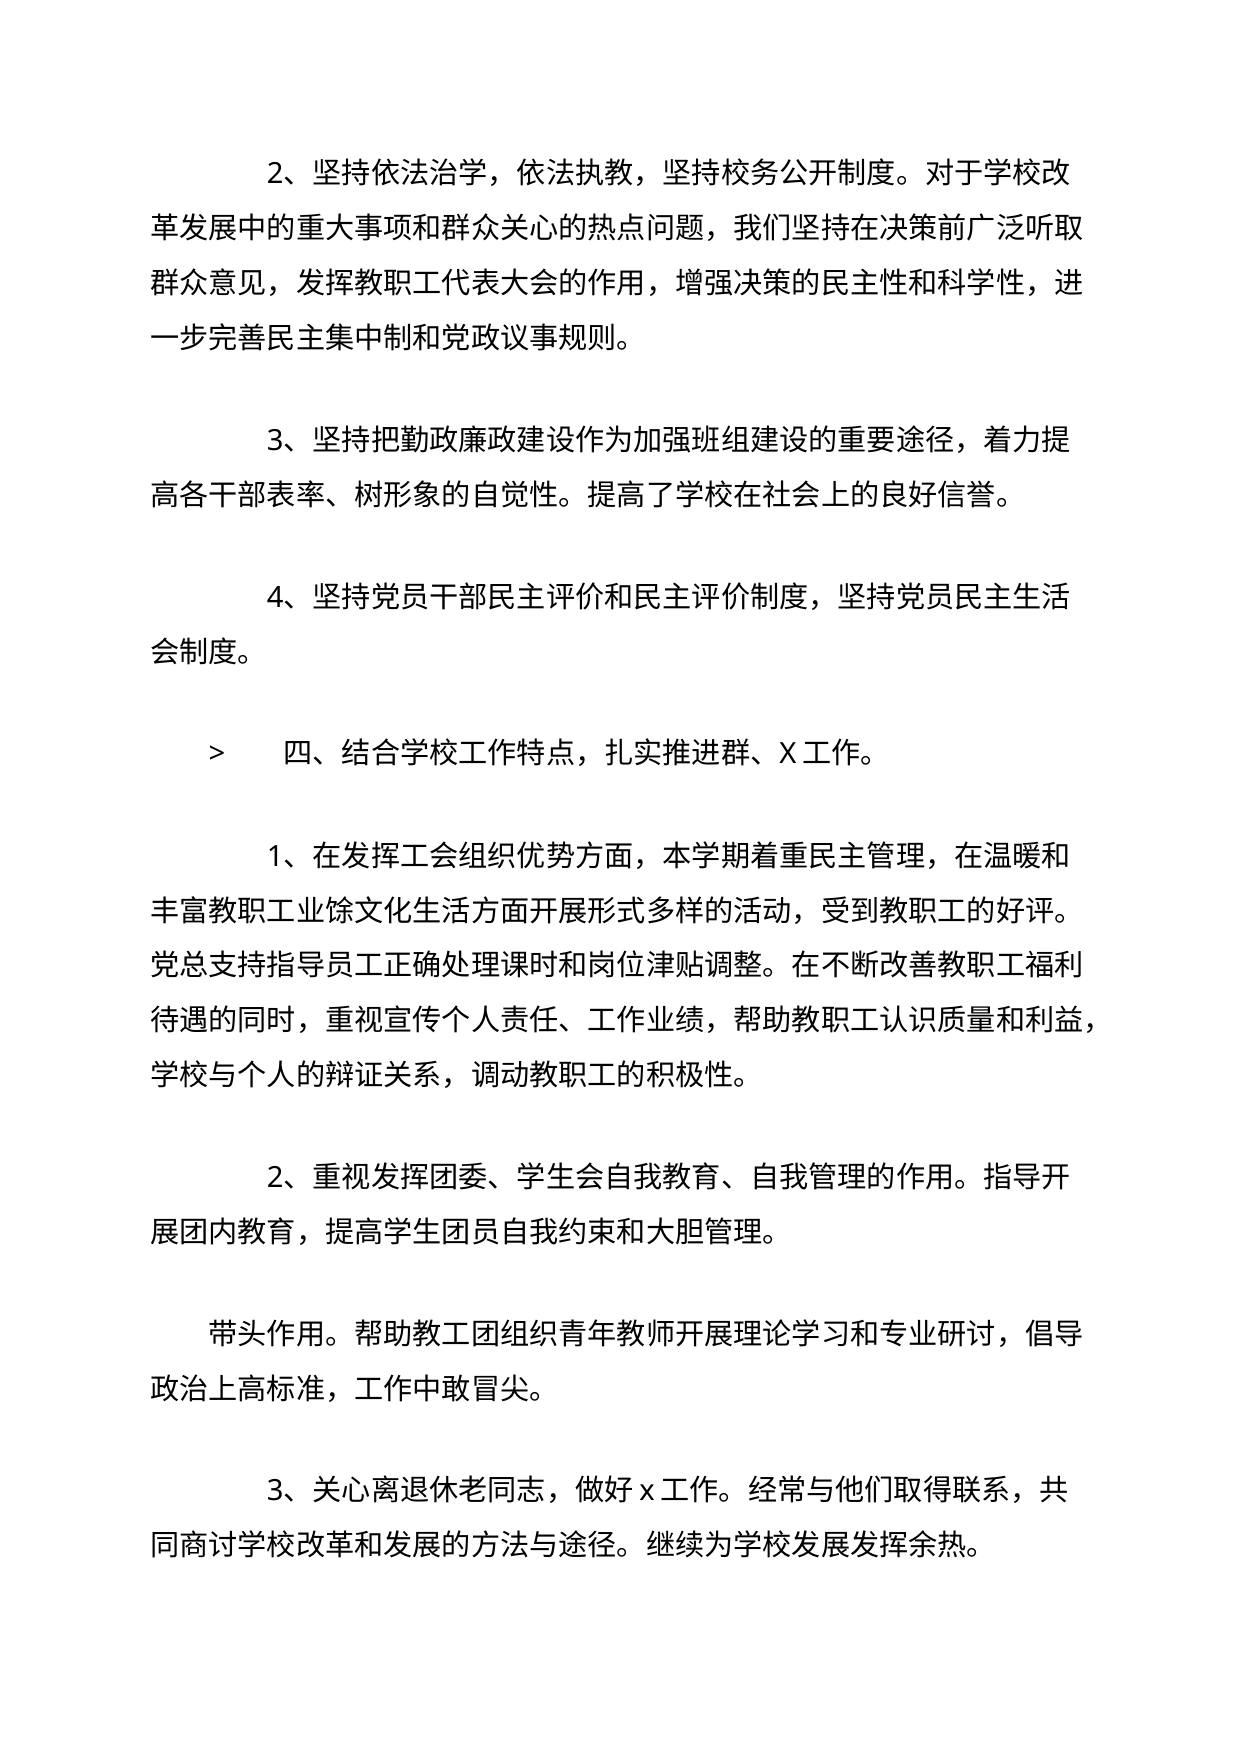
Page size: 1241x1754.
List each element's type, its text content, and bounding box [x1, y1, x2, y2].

text 带头作用。帮助教工团组织青年教师开展理论学习和专业研讨，倡导政治上高标准，工作中敢冒尖。 [150, 1310, 1090, 1407]
text 3、关心离退休老同志，做好x工作。经常与他们取得联系，共同商讨学校改革和发展的方法与途径。继续为学校发展发挥余热。 [150, 1467, 1090, 1564]
text 3、坚持把勤政廉政建设作为加强班组建设的重要途径，着力提高各干部表率、树形象的自觉性。提高了学校在社会上的良好信誉。 [150, 417, 1090, 514]
text 4、坚持党员干部民主评价和民主评价制度，坚持党员民主生活会制度。 [150, 573, 1090, 671]
text 1、在发挥工会组织优势方面，本学期着重民主管理，在温暖和丰富教职工业馀文化生活方面开展形式多样的活动，受到教职工的好评。党总支持指导员工正确处理课时和岗位津贴调整。在不断改善教职工福利待遇的同时，重视宣传个人责任、工作业绩，帮助教职工认识质量和利益，学校与个人的辩证关系，调动教职工的积极性。 [150, 832, 1090, 1094]
text > 四、结合学校工作特点，扎实推进群、X工作。 [150, 730, 1090, 772]
text 2、坚持依法治学，依法执教，坚持校务公开制度。对于学校改革发展中的重大事项和群众关心的热点问题，我们坚持在决策前广泛听取群众意见，发挥教职工代表大会的作用，增强决策的民主性和科学性，进一步完善民主集中制和党政议事规则。 [150, 150, 1090, 357]
text 2、重视发挥团委、学生会自我教育、自我管理的作用。指导开展团内教育，提高学生团员自我约束和大胆管理。 [150, 1153, 1090, 1251]
